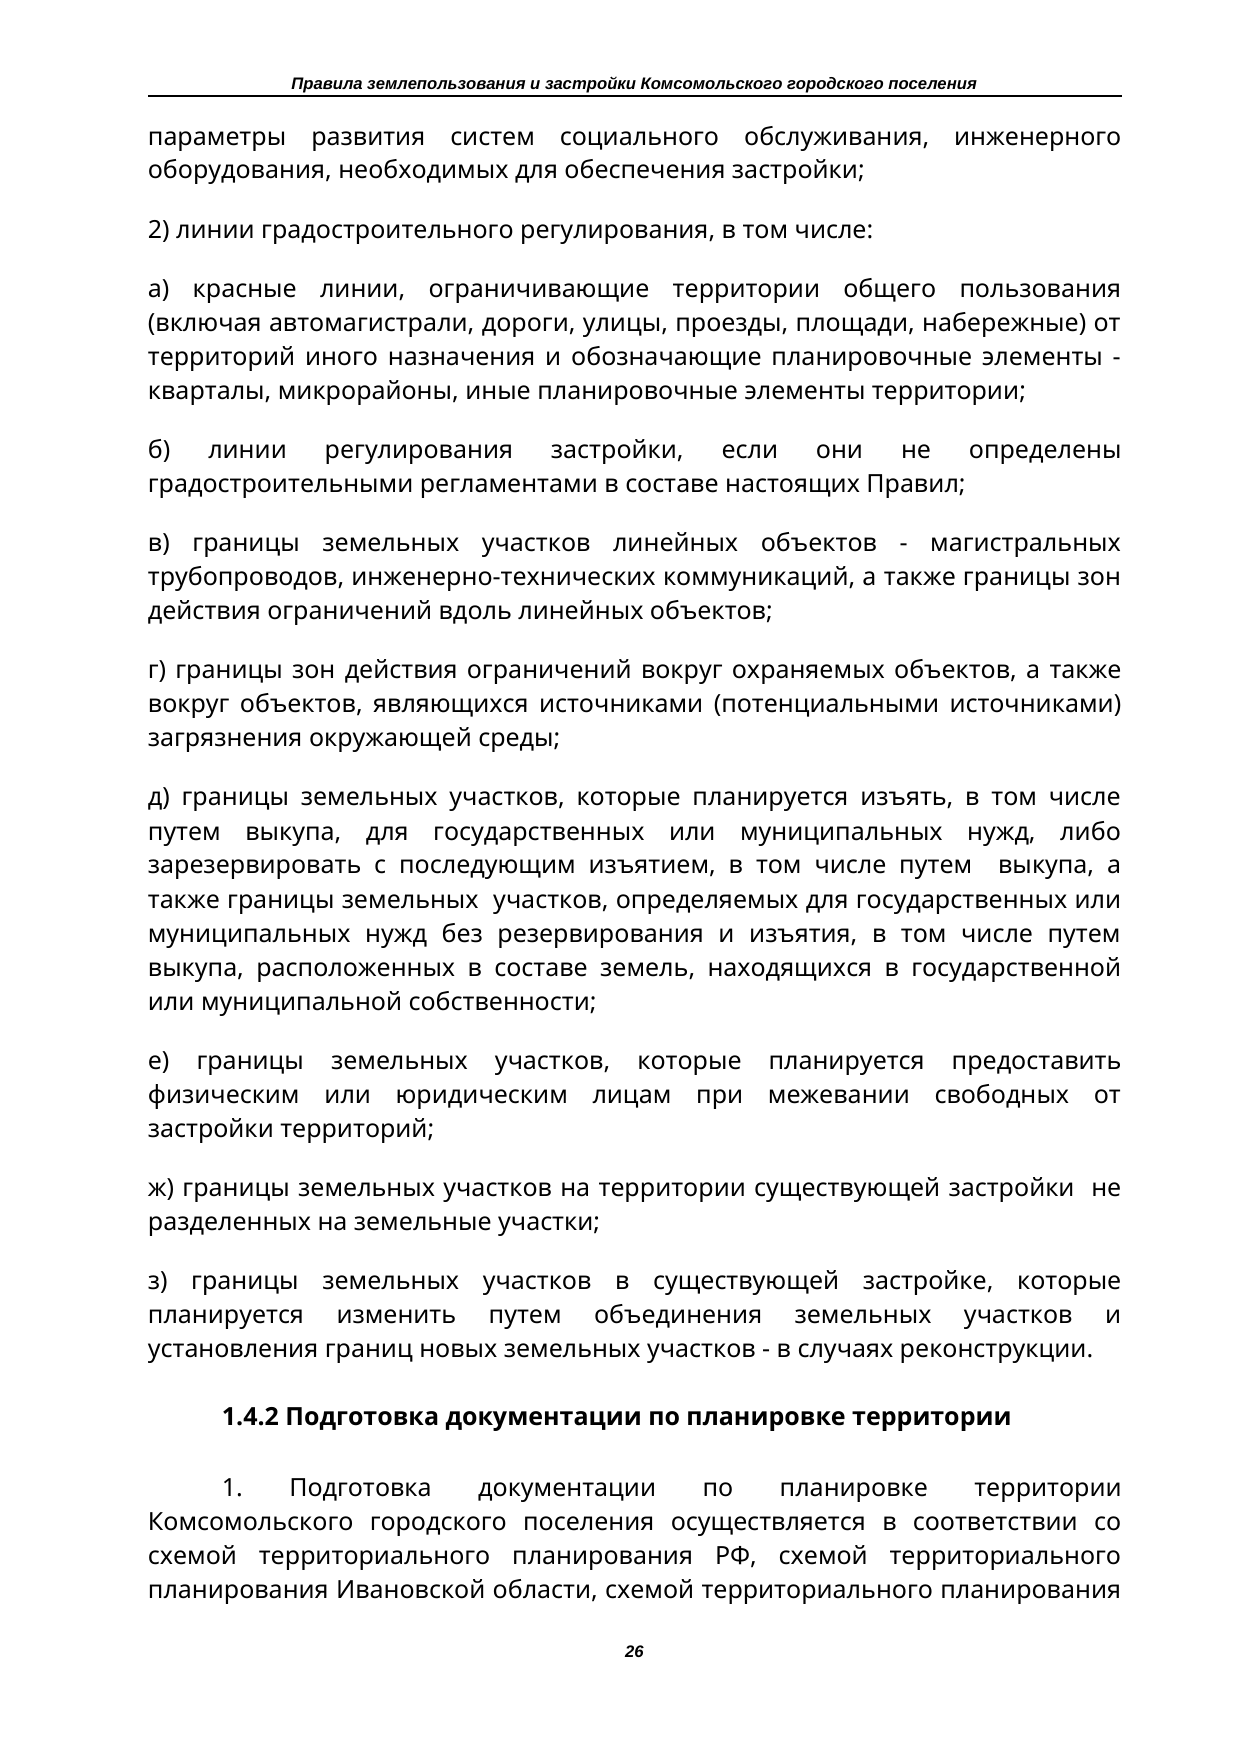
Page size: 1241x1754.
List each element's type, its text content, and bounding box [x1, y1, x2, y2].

text д) границы земельных участков, которые планируется изъять, в том числе путем выкупа, для государственных или муниципальных нужд, либо зарезервировать с последующим изъятием, в том числе путем выкупа, а также границы земельных участков, определяемых для государственных или муниципальных нужд без резервирования и изъятия, в том числе путем выкупа, расположенных в составе земель, находящихся в государственной или муниципальной собственности; [148, 779, 1122, 1017]
text а) красные линии, ограничивающие территории общего пользования (включая автомагистрали, дороги, улицы, проезды, площади, набережные) от территорий иного назначения и обозначающие планировочные элементы - кварталы, микрорайоны, иные планировочные элементы территории; [148, 270, 1122, 407]
text в) границы земельных участков линейных объектов - магистральных трубопроводов, инженерно-технических коммуникаций, а также границы зон действия ограничений вдоль линейных объектов; [148, 525, 1122, 627]
text з) границы земельных участков в существующей застройке, которые планируется изменить путем объединения земельных участков и установления границ новых земельных участков - в случаях реконструкции. [148, 1263, 1122, 1365]
subtitle 1.4.2 Подготовка документации по планировке территории [148, 1399, 1122, 1433]
text б) линии регулирования застройки, если они не определены градостроительными регламентами в составе настоящих Правил; [148, 432, 1122, 500]
text ж) границы земельных участков на территории существующей застройки не разделенных на земельные участки; [148, 1170, 1122, 1238]
text г) границы зон действия ограничений вокруг охраняемых объектов, а также вокруг объектов, являющихся источниками (потенциальными источниками) загрязнения окружающей среды; [148, 652, 1122, 754]
text 2) линии градостроительного регулирования, в том числе: [148, 211, 1122, 245]
text е) границы земельных участков, которые планируется предоставить физическим или юридическим лицам при межевании свободных от застройки территорий; [148, 1042, 1122, 1145]
